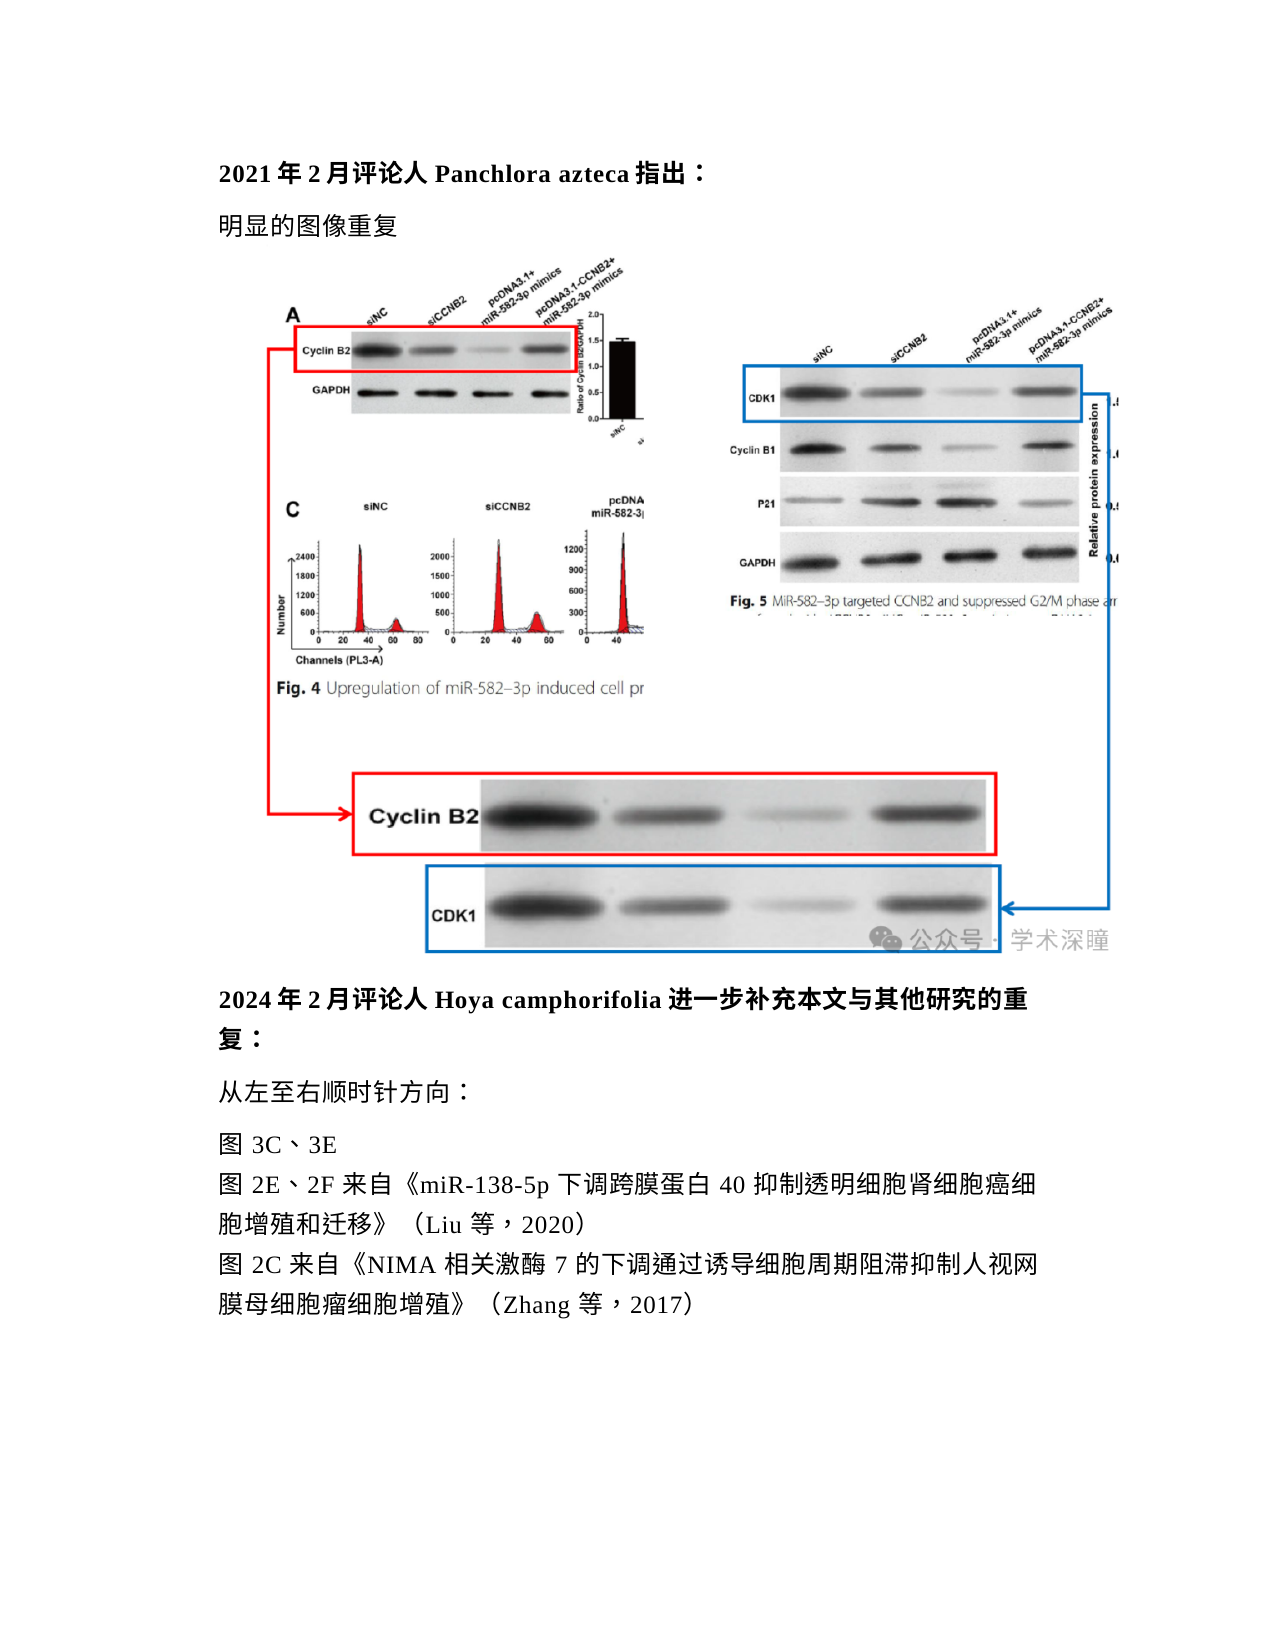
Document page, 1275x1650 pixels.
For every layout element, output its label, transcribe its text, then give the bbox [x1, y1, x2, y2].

text 2021年2月评论人Panchlora azteca指出： [219, 150, 1056, 190]
text 图 3C、3E 图 2E、2F 来自《miR-138-5p 下调跨膜蛋白 40 抑制透明细胞肾细胞癌细胞增殖和迁移》（Liu 等，2020） 图 2C 来自《NIMA 相关激酶 7 的下调通过诱导细胞周期阻滞抑制人视网膜母细胞瘤细胞增殖》（Zhang 等，2017） [219, 1121, 1056, 1321]
text 2024年2月评论人Hoya camphorifolia进一步补充本文与其他研究的重复： [219, 976, 1056, 1056]
picture [237, 242, 1138, 976]
text 明显的图像重复 [219, 202, 1056, 242]
text 从左至右顺时针方向： [219, 1068, 1056, 1108]
